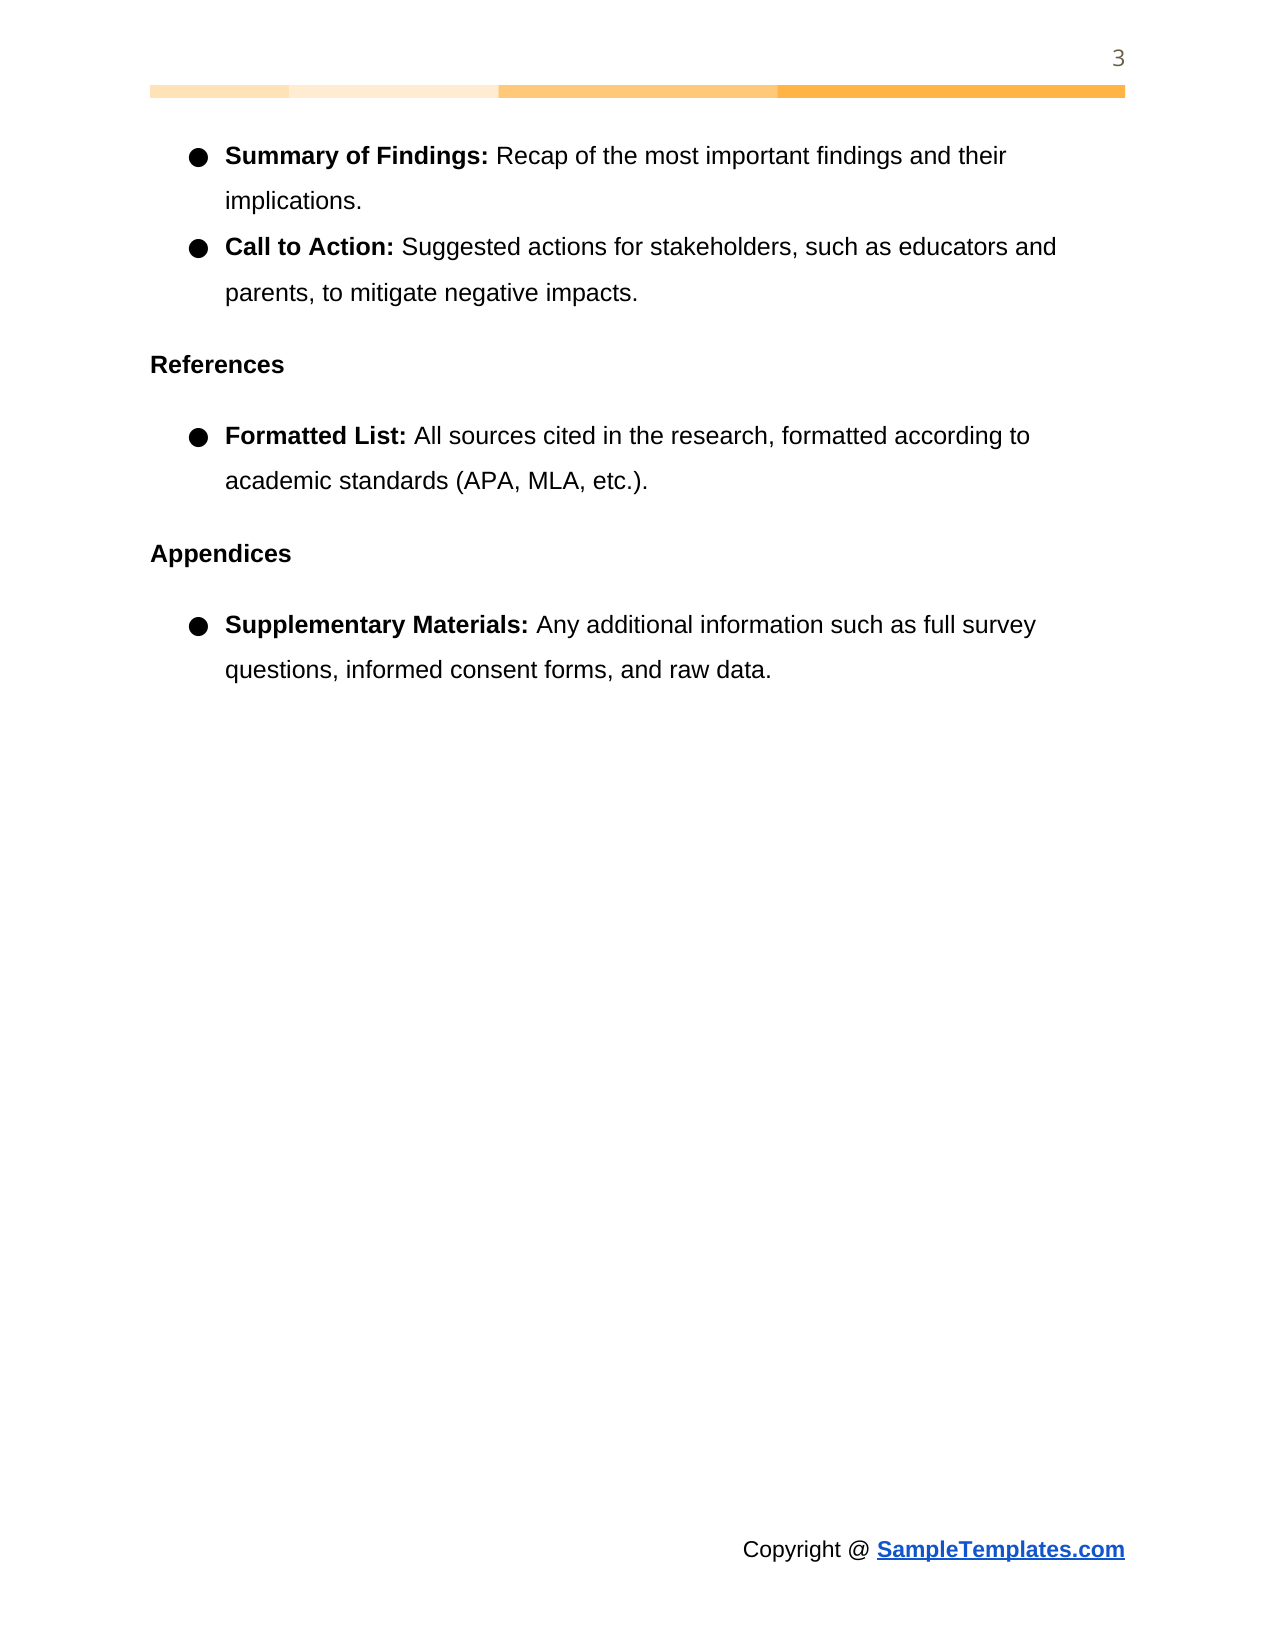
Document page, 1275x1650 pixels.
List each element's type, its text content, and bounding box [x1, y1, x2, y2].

list Call to Action: Suggested actions for stakeholders, such as educators and parents, to mitigate negative impacts. [187, 229, 1125, 306]
subtitle References [150, 350, 1125, 378]
subtitle Appendices [150, 539, 1125, 567]
list Summary of Findings: Recap of the most important findings and their implications. [187, 137, 1125, 215]
list Supplementary Materials: Any additional information such as full survey questions, informed consent forms, and raw data. [187, 607, 1125, 684]
list Formatted List: All sources cited in the research, formatted according to academic standards (APA, MLA, etc.). [187, 418, 1125, 495]
picture [150, 85, 1125, 98]
